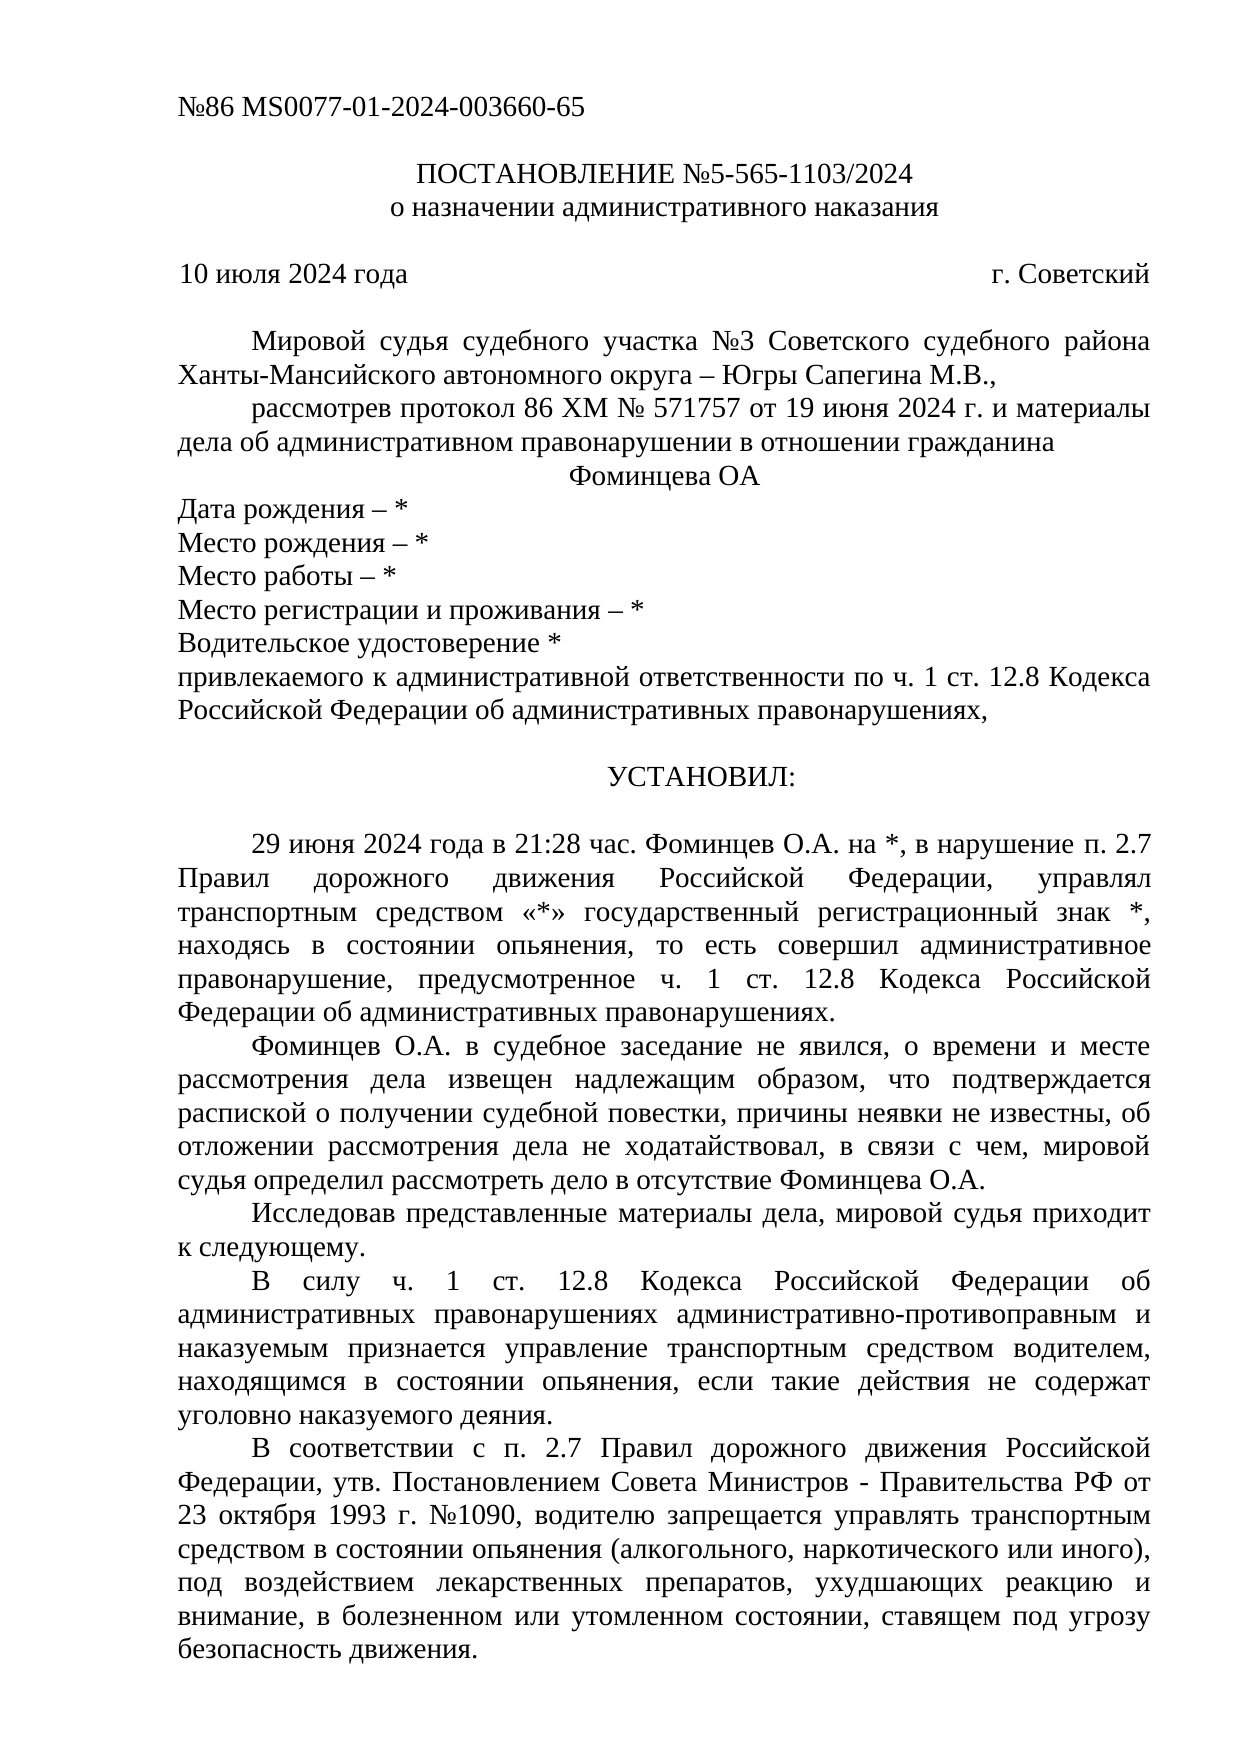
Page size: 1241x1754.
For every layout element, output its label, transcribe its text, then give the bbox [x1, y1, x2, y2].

text Фоминцев О.А. в судебное заседание не явился, о времени и месте рассмотрения дела извещен надлежащим образом, что подтверждается распиской о получении судебной повестки, причины неявки не известны, об отложении рассмотрения дела не ходатайствовал, в связи с чем, мировой судья определил рассмотреть дело в отсутствие Фоминцева О.А. [177, 1028, 1152, 1196]
text о назначении административного наказания [177, 189, 1152, 223]
text Место регистрации и проживания – * [177, 592, 1152, 625]
text Мировой судья судебного участка №3 Советского судебного района Ханты-Мансийского автономного округа – Югры Сапегина М.В., [177, 323, 1152, 391]
text В силу ч. 1 ст. 12.8 Кодекса Российской Федерации об административных правонарушениях административно-противоправным и наказуемым признается управление транспортным средством водителем, находящимся в состоянии опьянения, если такие действия не содержат уголовно наказуемого деяния. [177, 1263, 1152, 1430]
text 29 июня 2024 года в 21:28 час. Фоминцев О.А. на *, в нарушение п. 2.7 Правил дорожного движения Российской Федерации, управлял транспортным средством «*» государственный регистрационный знак *, находясь в состоянии опьянения, то есть совершил административное правонарушение, предусмотренное ч. 1 ст. 12.8 Кодекса Российской Федерации об административных правонарушениях. [177, 827, 1152, 1028]
text УСТАНОВИЛ: [177, 759, 1152, 793]
title №86 MS0077-01-2024-003660-65 [177, 89, 1152, 122]
text Дата рождения – * [177, 491, 1152, 525]
text Место работы – * [177, 558, 1152, 592]
text Место рождения – * [177, 525, 1152, 558]
text Фоминцева ОА [177, 458, 1152, 491]
text 10 июля 2024 года г. Советский [177, 256, 1152, 290]
text рассмотрев протокол 86 ХМ № 571757 от 19 июня 2024 г. и материалы дела об административном правонарушении в отношении гражданина [177, 391, 1152, 458]
text Исследовав представленные материалы дела, мировой судья приходит к следующему. [177, 1196, 1152, 1263]
text привлекаемого к административной ответственности по ч. 1 ст. 12.8 Кодекса Российской Федерации об административных правонарушениях, [177, 659, 1152, 726]
text ПОСТАНОВЛЕНИЕ №5-565-1103/2024 [177, 156, 1152, 189]
text В соответствии с п. 2.7 Правил дорожного движения Российской Федерации, утв. Постановлением Совета Министров - Правительства РФ от 23 октября 1993 г. №1090, водителю запрещается управлять транспортным средством в состоянии опьянения (алкогольного, наркотического или иного), под воздействием лекарственных препаратов, ухудшающих реакцию и внимание, в болезненном или утомленном состоянии, ставящем под угрозу безопасность движения. [177, 1430, 1152, 1665]
text Водительское удостоверение * [177, 625, 1152, 659]
